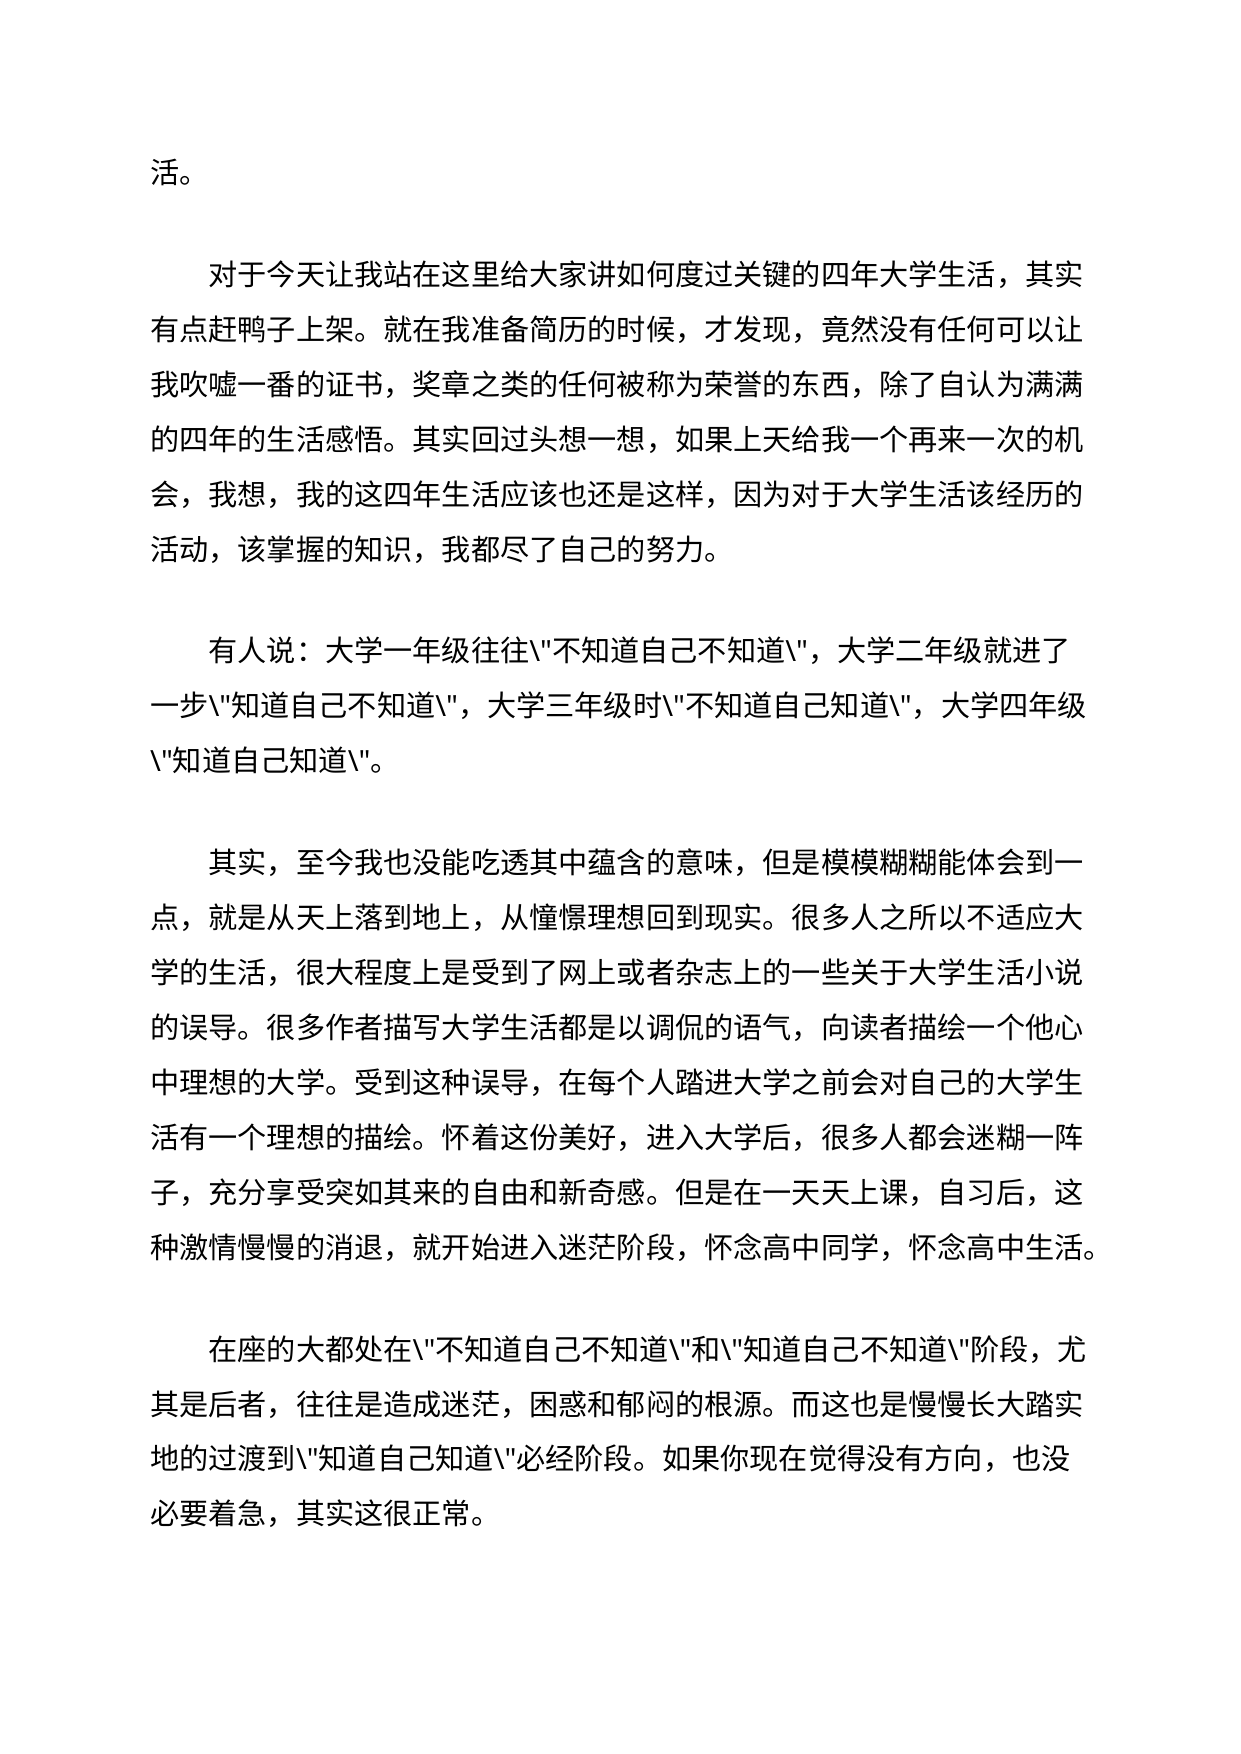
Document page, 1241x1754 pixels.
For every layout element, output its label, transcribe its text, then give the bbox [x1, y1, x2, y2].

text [150, 150, 1090, 192]
text 有人说：大学一年级往往\"不知道自己不知道\"，大学二年级就进了一步\"知道自己不知道\"，大学三年级时\"不知道自己知道\"，大学四年级\"知道自己知道\"。 [150, 628, 1090, 780]
text 对于今天让我站在这里给大家讲如何度过关键的四年大学生活，其实有点赶鸭子上架。就在我准备简历的时候，才发现，竟然没有任何可以让我吹嘘一番的证书，奖章之类的任何被称为荣誉的东西，除了自认为满满的四年的生活感悟。其实回过头想一想，如果上天给我一个再来一次的机会，我想，我的这四年生活应该也还是这样，因为对于大学生活该经历的活动，该掌握的知识，我都尽了自己的努力。 [150, 252, 1090, 568]
text 其实，至今我也没能吃透其中蕴含的意味，但是模模糊糊能体会到一点，就是从天上落到地上，从憧憬理想回到现实。很多人之所以不适应大学的生活，很大程度上是受到了网上或者杂志上的一些关于大学生活小说的误导。很多作者描写大学生活都是以调侃的语气，向读者描绘一个他心中理想的大学。受到这种误导，在每个人踏进大学之前会对自己的大学生活有一个理想的描绘。怀着这份美好，进入大学后，很多人都会迷糊一阵子，充分享受突如其来的自由和新奇感。但是在一天天上课，自习后，这种激情慢慢的消退，就开始进入迷茫阶段，怀念高中同学，怀念高中生活。 [150, 840, 1090, 1267]
text 在座的大都处在\"不知道自己不知道\"和\"知道自己不知道\"阶段，尤其是后者，往往是造成迷茫，困惑和郁闷的根源。而这也是慢慢长大踏实地的过渡到\"知道自己知道\"必经阶段。如果你现在觉得没有方向，也没必要着急，其实这很正常。 [150, 1326, 1090, 1533]
